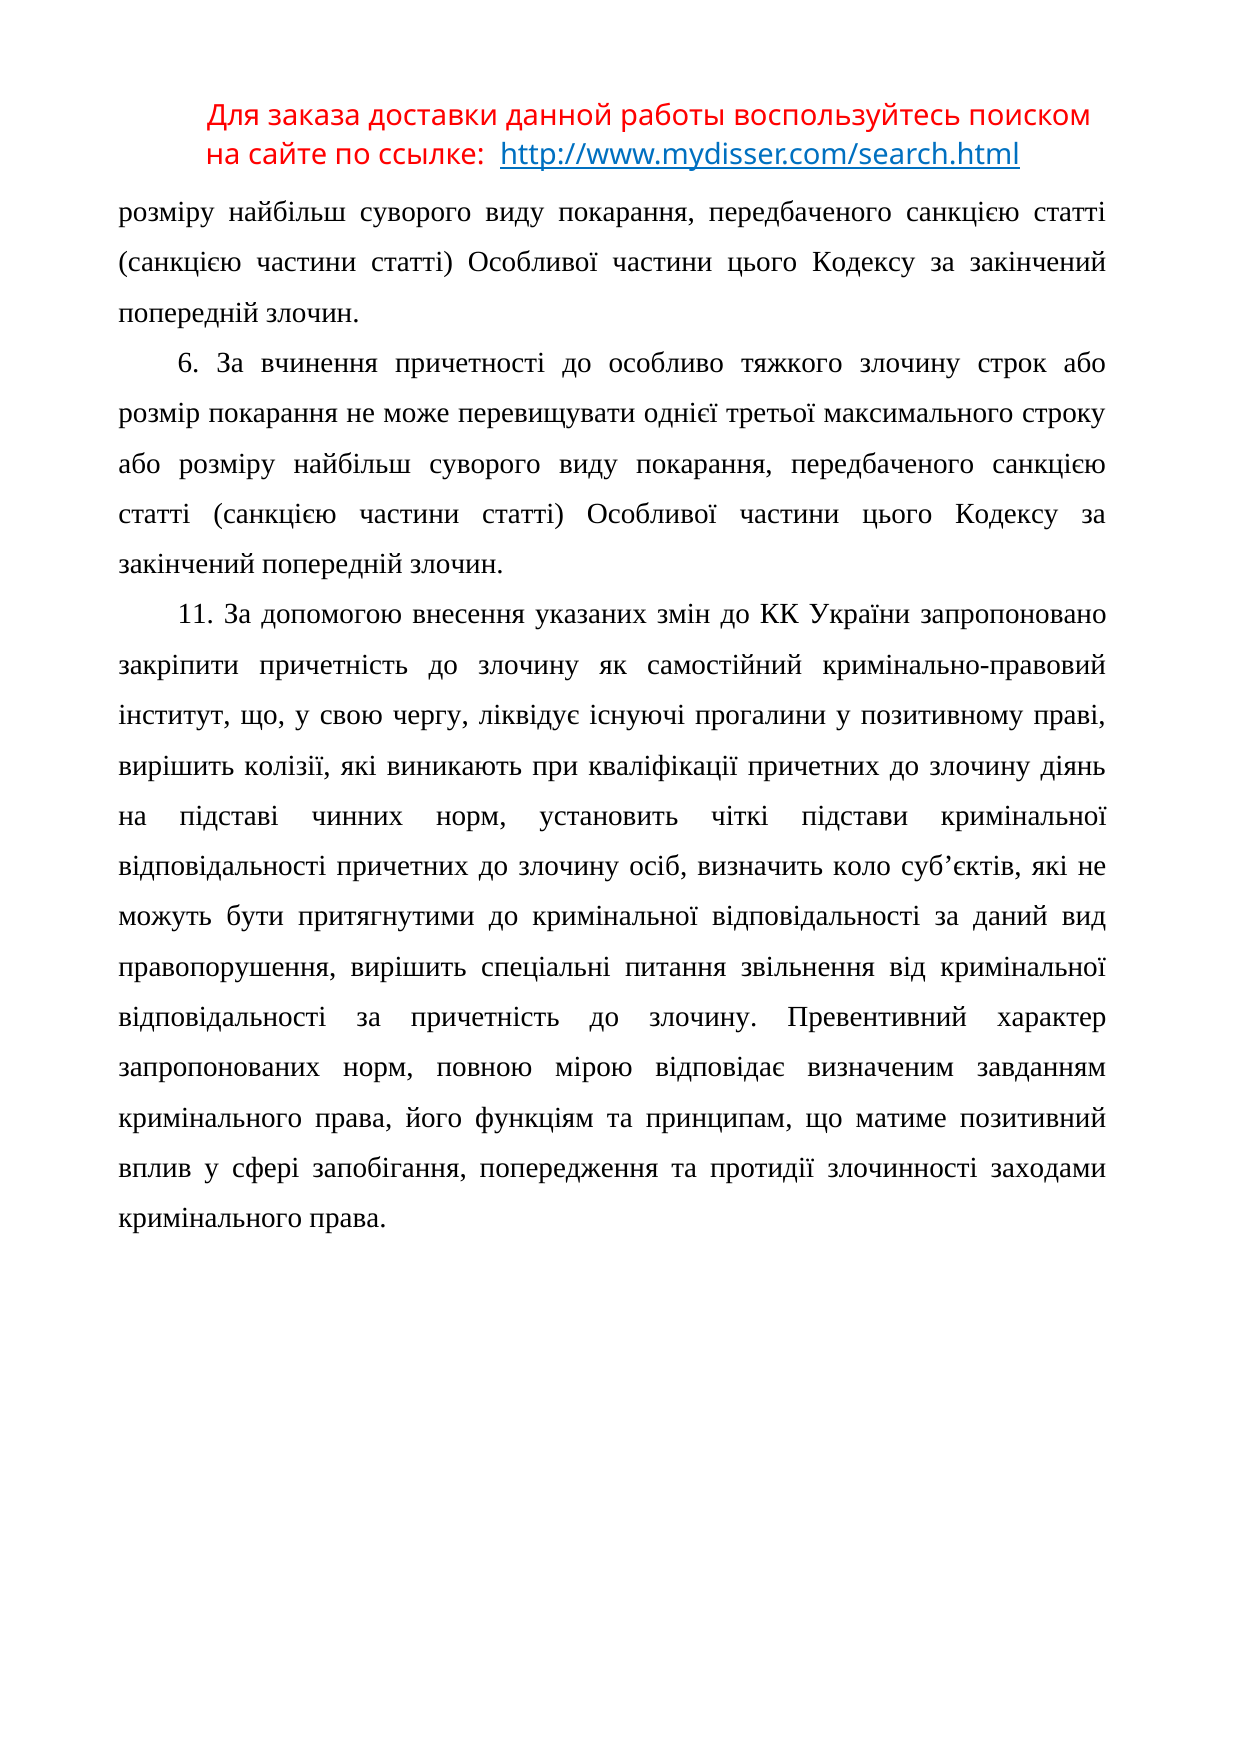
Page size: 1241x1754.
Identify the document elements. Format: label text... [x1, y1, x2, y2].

text 11. За допомогою внесення указаних змін до КК України запропоновано закріпити причетність до злочину як самостійний кримінально-правовий інститут, що, у свою чергу, ліквідує існуючі прогалини у позитивному праві, вирішить колізії, які виникають при кваліфікації причетних до злочину діянь на підставі чинних норм, установить чіткі підстави кримінальної відповідальності причетних до злочину осіб, визначить коло суб’єктів, які не можуть бути притягнутими до кримінальної відповідальності за даний вид правопорушення, вирішить спеціальні питання звільнення від кримінальної відповідальності за причетність до злочину. Превентивний характер запропонованих норм, повною мірою відповідає визначеним завданням кримінального права, його функціям та принципам, що матиме позитивний вплив у сфері запобігання, попередження та протидії злочинності заходами кримінального права. [118, 597, 1107, 1234]
text 6. За вчинення причетності до особливо тяжкого злочину строк або розмір покарання не може перевищувати однієї третьої максимального строку або розміру найбільш суворого виду покарання, передбаченого санкцією статті (санкцією частини статті) Особливої частини цього Кодексу за закінчений попередній злочин. [118, 345, 1107, 580]
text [118, 194, 1107, 328]
